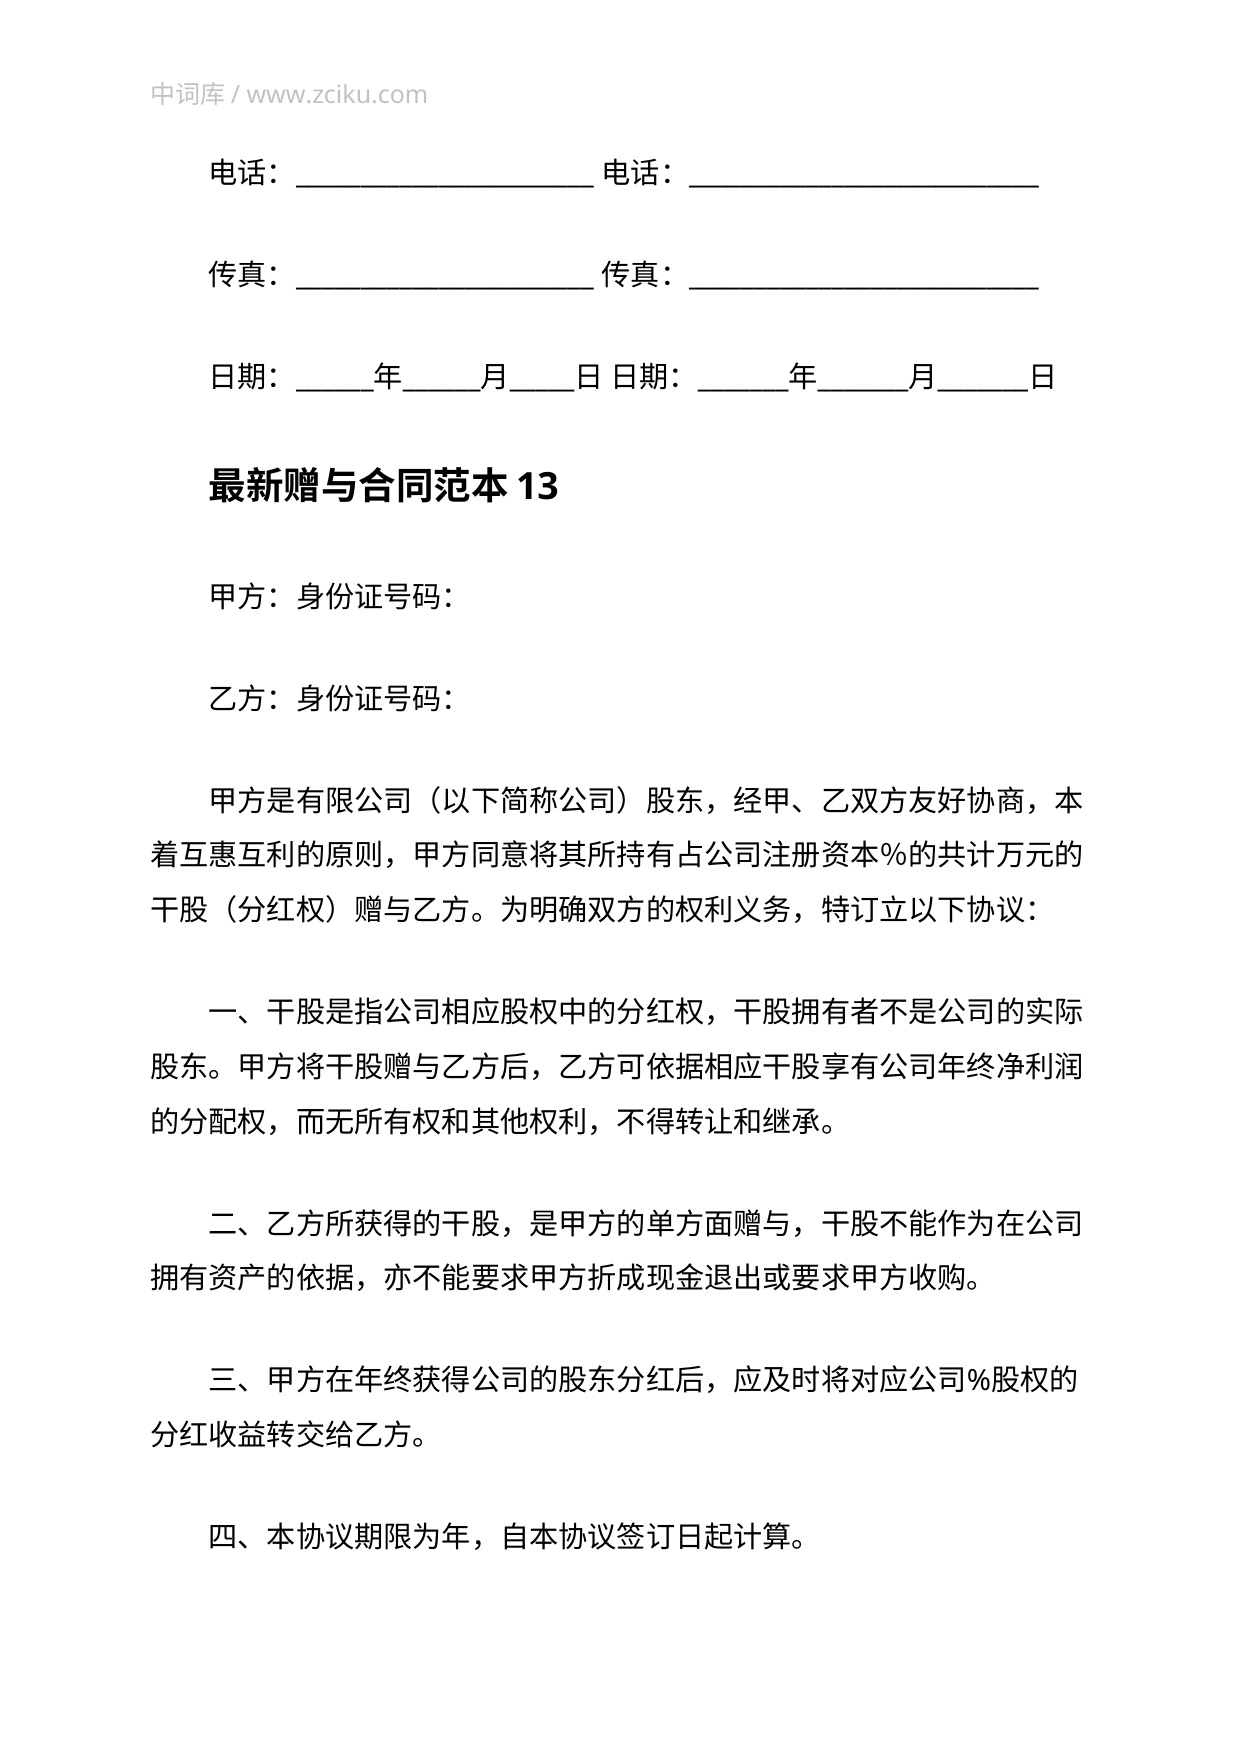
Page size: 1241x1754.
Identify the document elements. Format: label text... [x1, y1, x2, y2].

text 二、乙方所获得的干股，是甲方的单方面赠与，干股不能作为在公司拥有资产的依据，亦不能要求甲方折成现金退出或要求甲方收购。 [150, 1200, 1090, 1297]
text 乙方：身份证号码： [150, 675, 1090, 718]
text 传真：_______________________ 传真：___________________________ [150, 252, 1090, 294]
text 一、干股是指公司相应股权中的分红权，干股拥有者不是公司的实际股东。甲方将干股赠与乙方后，乙方可依据相应干股享有公司年终净利润的分配权，而无所有权和其他权利，不得转让和继承。 [150, 989, 1090, 1141]
text 四、本协议期限为年，自本协议签订日起计算。 [150, 1514, 1090, 1556]
text 日期：______年______月_____日 日期：_______年_______月_______日 [150, 354, 1090, 396]
text 最新赠与合同范本13 [150, 456, 1090, 510]
text 电话：_______________________ 电话：___________________________ [150, 150, 1090, 192]
text 甲方是有限公司（以下简称公司）股东，经甲、乙双方友好协商，本着互惠互利的原则，甲方同意将其所持有占公司注册资本％的共计万元的干股（分红权）赠与乙方。为明确双方的权利义务，特订立以下协议： [150, 777, 1090, 929]
text 甲方：身份证号码： [150, 573, 1090, 616]
text 三、甲方在年终获得公司的股东分红后，应及时将对应公司%股权的分红收益转交给乙方。 [150, 1357, 1090, 1454]
